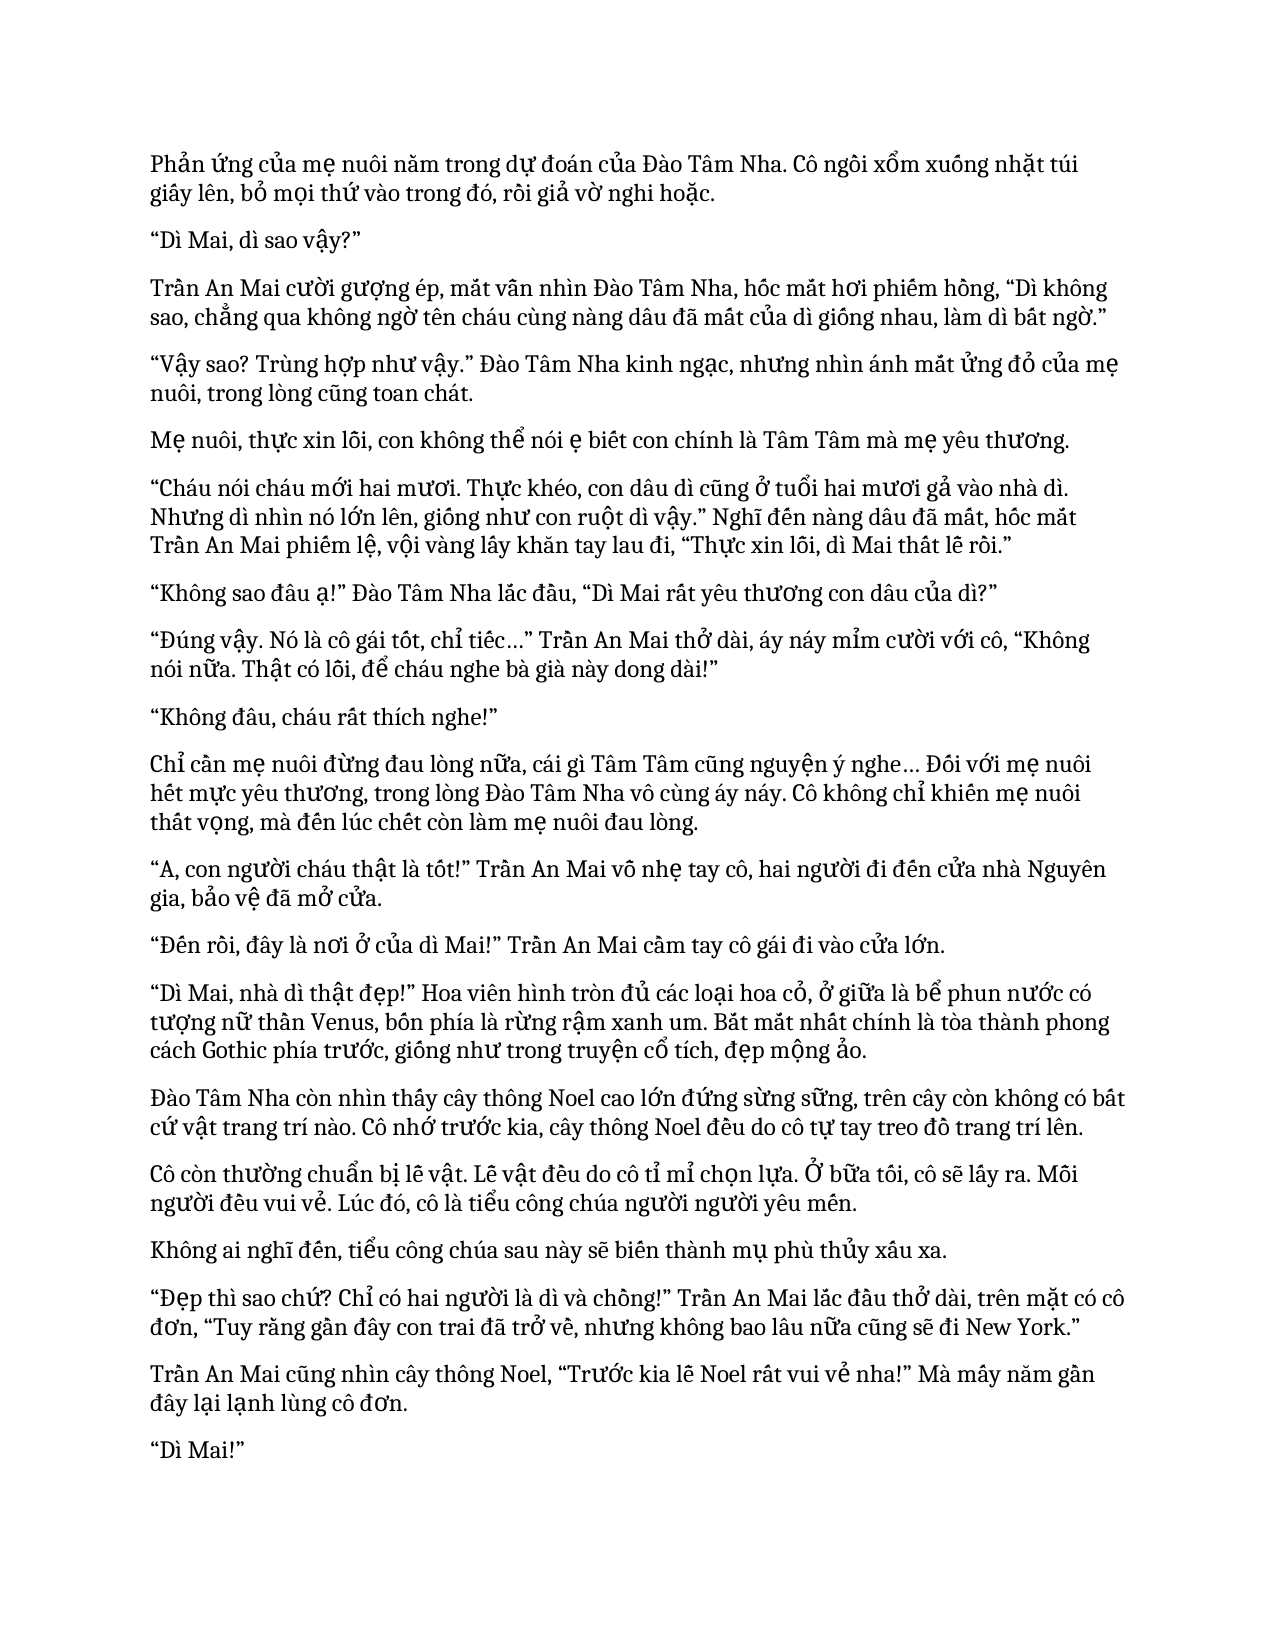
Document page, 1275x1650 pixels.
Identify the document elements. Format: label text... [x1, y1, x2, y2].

text “Đúng vậy. Nó là cô gái tốt, chỉ tiếc…” Trần An Mai thở dài, áy náy mỉm cười với cô, “Không nói nữa. Thật có lỗi, để cháu nghe bà già này dong dài!” [150, 626, 1125, 684]
text Mẹ nuôi, thực xin lỗi, con không thể nói ẹ biết con chính là Tâm Tâm mà mẹ yêu thương. [150, 426, 1125, 455]
text “Cháu nói cháu mới hai mươi. Thực khéo, con dâu dì cũng ở tuổi hai mươi gả vào nhà dì. Nhưng dì nhìn nó lớn lên, giống như con ruột dì vậy.” Nghĩ đến nàng dâu đã mất, hốc mắt Trần An Mai phiếm lệ, vội vàng lấy khăn tay lau đi, “Thực xin lỗi, dì Mai thất lễ rồi.” [150, 474, 1125, 560]
text Đào Tâm Nha còn nhìn thấy cây thông Noel cao lớn đứng sừng sững, trên cây còn không có bất cứ vật trang trí nào. Cô nhớ trước kia, cây thông Noel đều do cô tự tay treo đồ trang trí lên. [150, 1084, 1125, 1141]
text “Dì Mai!” [150, 1436, 1125, 1465]
text “Không đâu, cháu rất thích nghe!” [150, 702, 1125, 731]
text Chỉ cần mẹ nuôi đừng đau lòng nữa, cái gì Tâm Tâm cũng nguyện ý nghe… Đối với mẹ nuôi hết mực yêu thương, trong lòng Đào Tâm Nha vô cùng áy náy. Cô không chỉ khiến mẹ nuôi thất vọng, mà đến lúc chết còn làm mẹ nuôi đau lòng. [150, 750, 1125, 836]
text Phản ứng của mẹ nuôi nằm trong dự đoán của Đào Tâm Nha. Cô ngồi xổm xuống nhặt túi giấy lên, bỏ mọi thứ vào trong đó, rồi giả vờ nghi hoặc. [150, 150, 1125, 207]
text “Đẹp thì sao chứ? Chỉ có hai người là dì và chồng!” Trần An Mai lắc đầu thở dài, trên mặt có cô đơn, “Tuy rằng gần đây con trai đã trở về, nhưng không bao lâu nữa cũng sẽ đi New York.” [150, 1284, 1125, 1341]
text “Dì Mai, nhà dì thật đẹp!” Hoa viên hình tròn đủ các loại hoa cỏ, ở giữa là bể phun nước có tượng nữ thần Venus, bốn phía là rừng rậm xanh um. Bắt mắt nhất chính là tòa thành phong cách Gothic phía trước, giống như trong truyện cổ tích, đẹp mộng ảo. [150, 979, 1125, 1065]
text Cô còn thường chuẩn bị lễ vật. Lễ vật đều do cô tỉ mỉ chọn lựa. Ở bữa tối, cô sẽ lấy ra. Mỗi người đều vui vẻ. Lúc đó, cô là tiểu công chúa người người yêu mến. [150, 1160, 1125, 1217]
text “Vậy sao? Trùng hợp như vậy.” Đào Tâm Nha kinh ngạc, nhưng nhìn ánh mắt ửng đỏ của mẹ nuôi, trong lòng cũng toan chát. [150, 350, 1125, 407]
text “Dì Mai, dì sao vậy?” [150, 226, 1125, 255]
text Không ai nghĩ đến, tiểu công chúa sau này sẽ biến thành mụ phù thủy xấu xa. [150, 1236, 1125, 1265]
text Trần An Mai cũng nhìn cây thông Noel, “Trước kia lễ Noel rất vui vẻ nha!” Mà mấy năm gần đây lại lạnh lùng cô đơn. [150, 1360, 1125, 1417]
text “Không sao đâu ạ!” Đào Tâm Nha lắc đầu, “Dì Mai rất yêu thương con dâu của dì?” [150, 579, 1125, 607]
text “Đến rồi, đây là nơi ở của dì Mai!” Trần An Mai cầm tay cô gái đi vào cửa lớn. [150, 931, 1125, 960]
text “A, con người cháu thật là tốt!” Trần An Mai vỗ nhẹ tay cô, hai người đi đến cửa nhà Nguyên gia, bảo vệ đã mở cửa. [150, 855, 1125, 912]
text Trần An Mai cười gượng ép, mắt vẫn nhìn Đào Tâm Nha, hốc mắt hơi phiếm hồng, “Dì không sao, chẳng qua không ngờ tên cháu cùng nàng dâu đã mất của dì giống nhau, làm dì bất ngờ.” [150, 274, 1125, 331]
